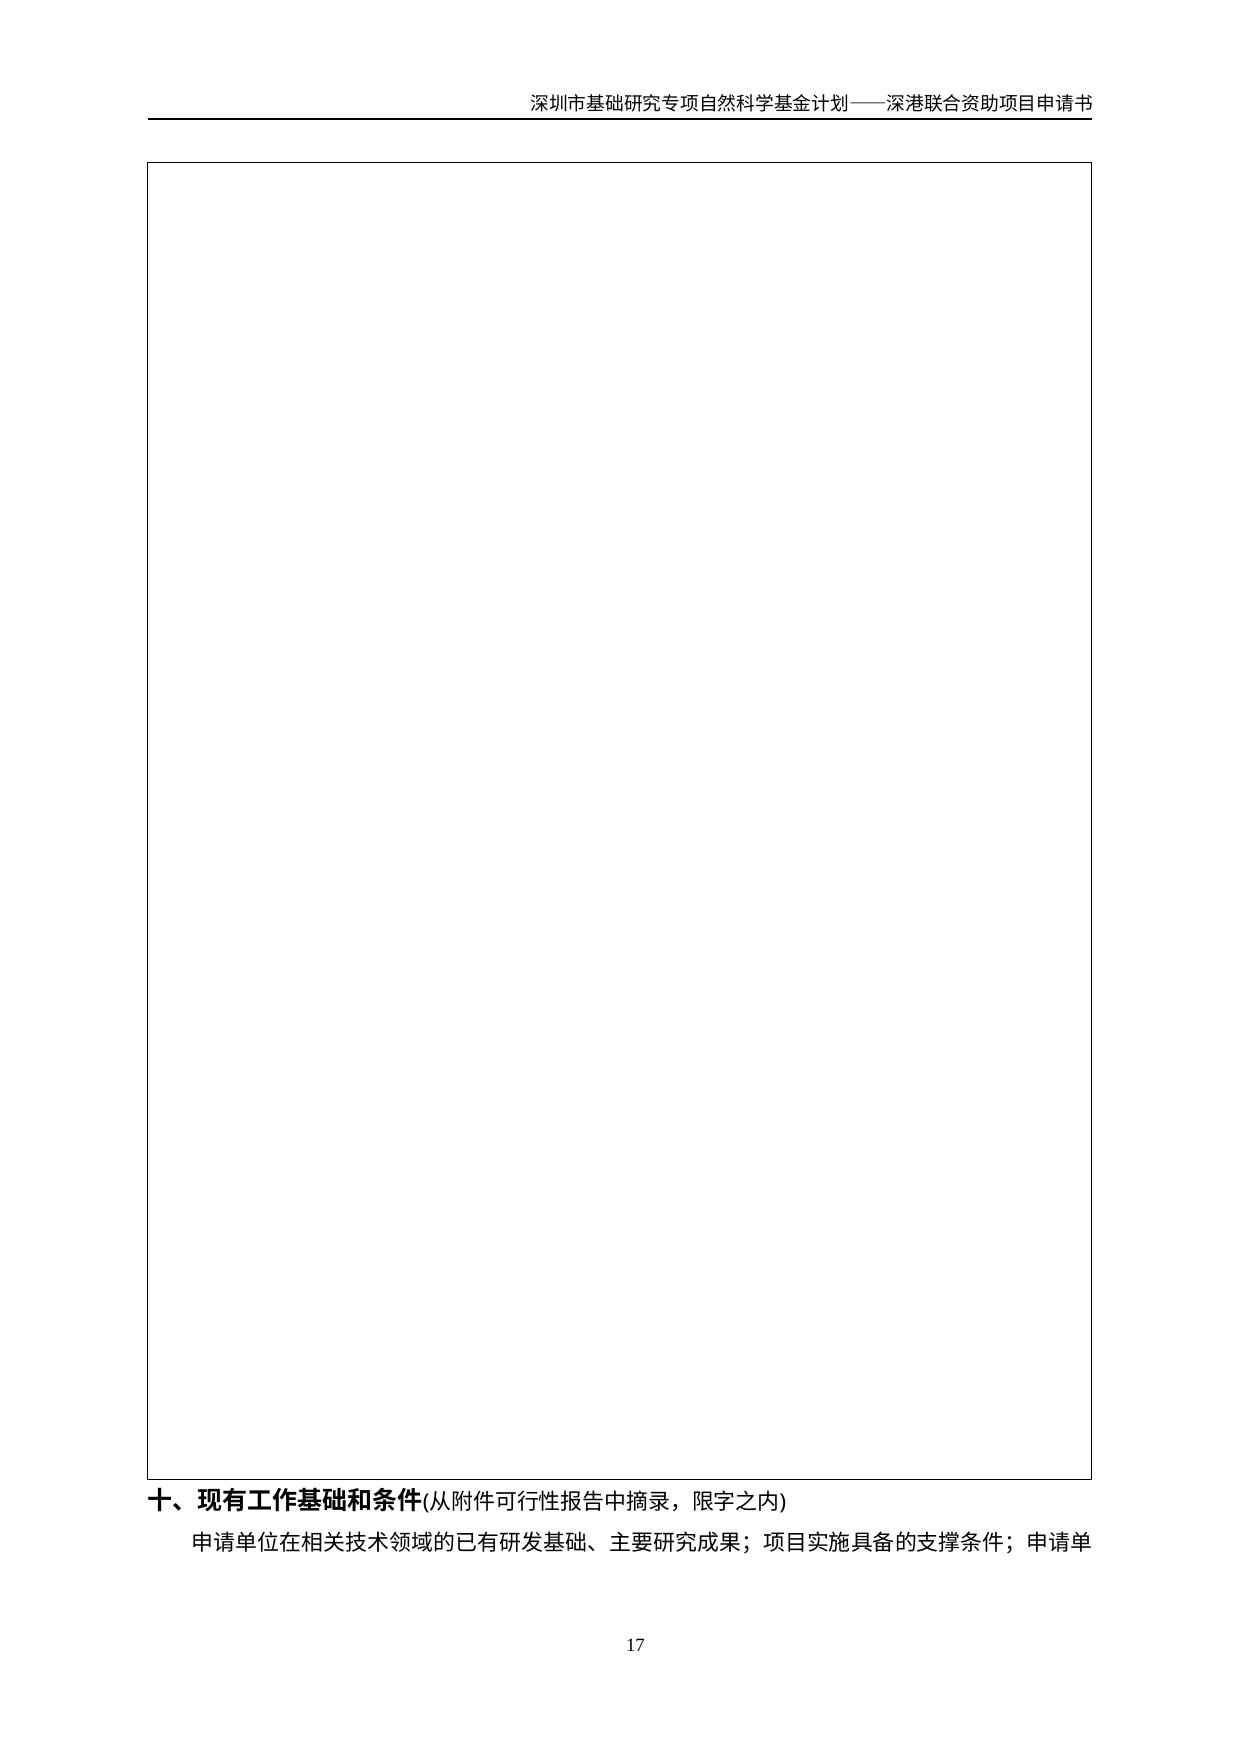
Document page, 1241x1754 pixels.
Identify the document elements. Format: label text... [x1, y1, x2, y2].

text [148, 1524, 1092, 1557]
text 十、现有工作基础和条件(从附件可行性报告中摘录，限字之内) [148, 1480, 1092, 1516]
table_header [148, 163, 1091, 1479]
